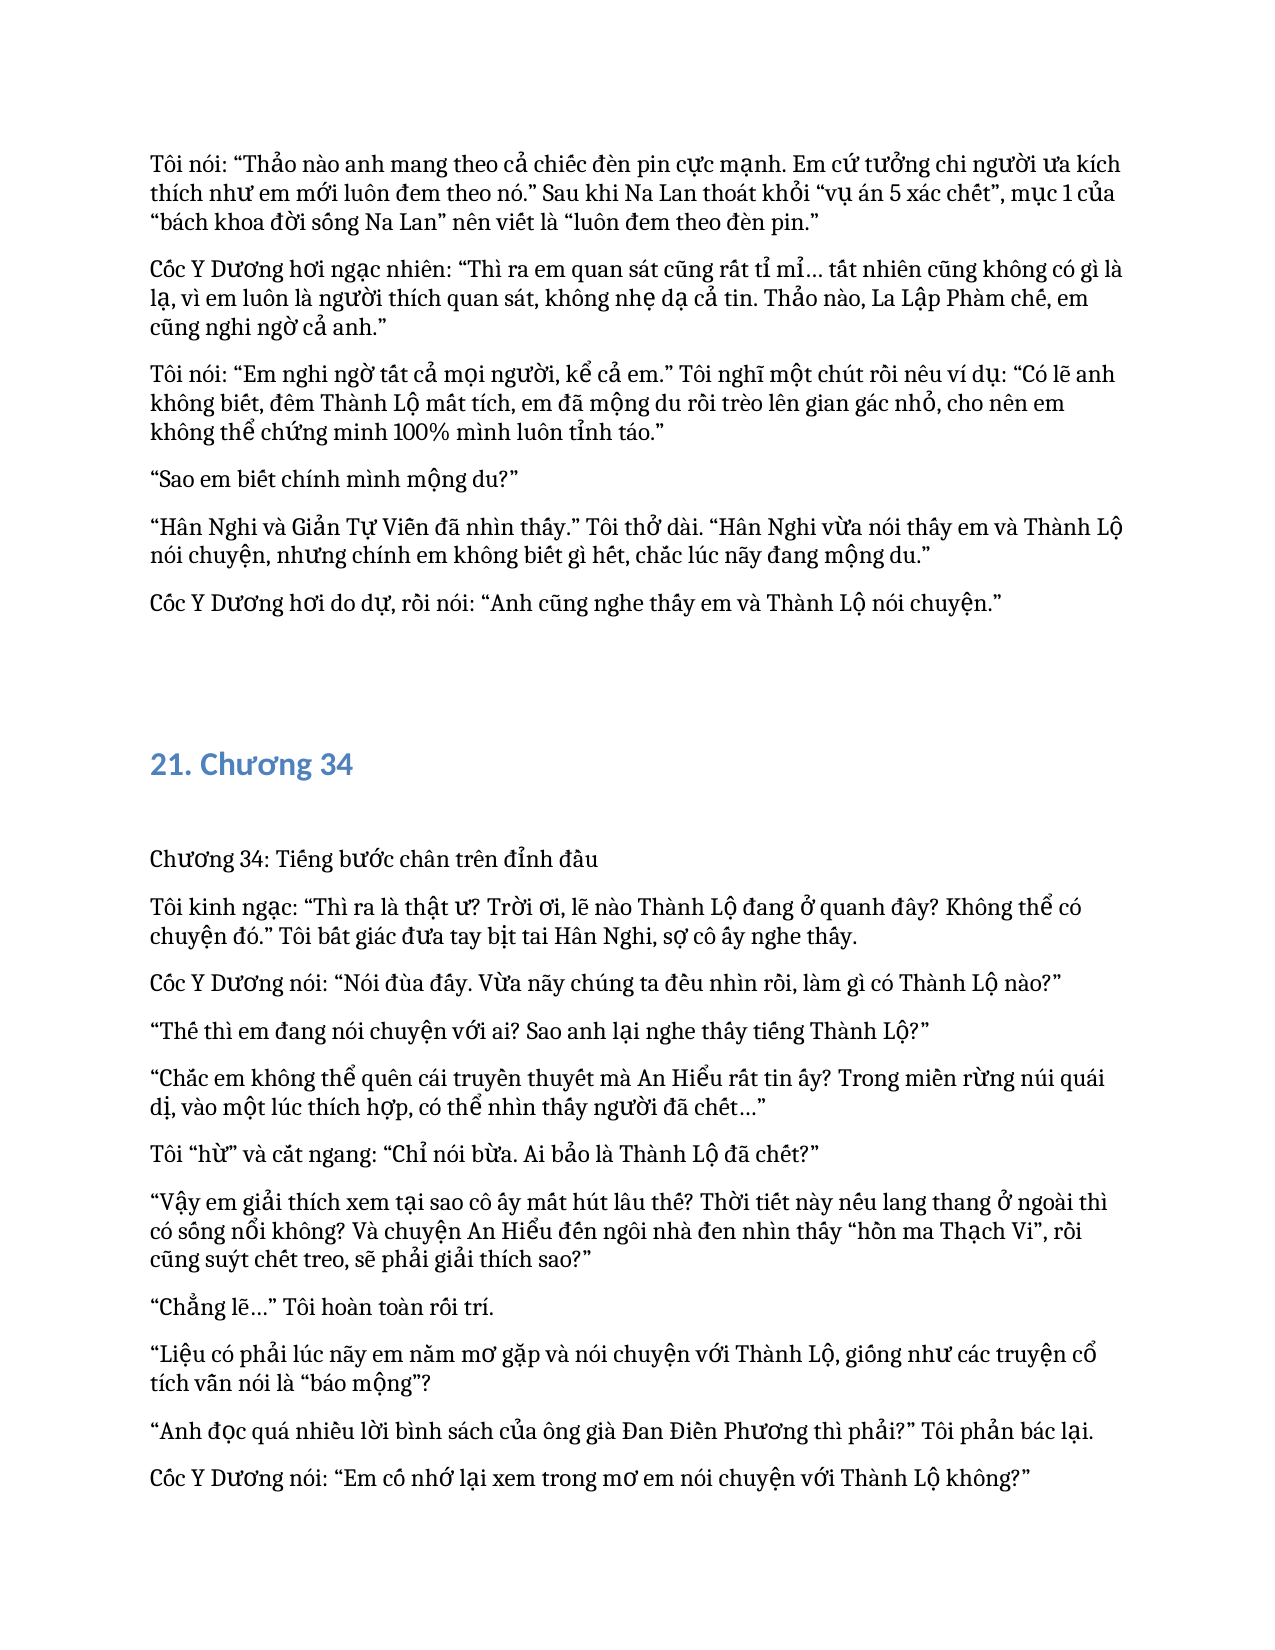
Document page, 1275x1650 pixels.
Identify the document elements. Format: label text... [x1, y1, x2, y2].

text “Vậy em giải thích xem tại sao cô ấy mất hút lâu thế? Thời tiết này nếu lang thang ở ngoài thì có sống nổi không? Và chuyện An Hiểu đến ngôi nhà đen nhìn thấy “hồn ma Thạch Vi”, rồi cũng suýt chết treo, sẽ phải giải thích sao?” [150, 1188, 1125, 1274]
subtitle 21. Chương 34 [150, 743, 1125, 784]
text “Sao em biết chính mình mộng du?” [150, 465, 1125, 494]
text Tôi nói: “Em nghi ngờ tất cả mọi người, kể cả em.” Tôi nghĩ một chút rồi nêu ví dụ: “Có lẽ anh không biết, đêm Thành Lộ mất tích, em đã mộng du rồi trèo lên gian gác nhỏ, cho nên em không thể chứng minh 100% mình luôn tỉnh táo.” [150, 360, 1125, 446]
text “Hân Nghi và Giản Tự Viễn đã nhìn thấy.” Tôi thở dài. “Hân Nghi vừa nói thấy em và Thành Lộ nói chuyện, nhưng chính em không biết gì hết, chắc lúc nãy đang mộng du.” [150, 512, 1125, 570]
text “Chắc em không thể quên cái truyền thuyết mà An Hiểu rất tin ấy? Trong miền rừng núi quái dị, vào một lúc thích hợp, có thể nhìn thấy người đã chết…” [150, 1064, 1125, 1122]
text Cốc Y Dương hơi do dự, rồi nói: “Anh cũng nghe thấy em và Thành Lộ nói chuyện.” [150, 589, 1125, 617]
text Tôi kinh ngạc: “Thì ra là thật ư? Trời ơi, lẽ nào Thành Lộ đang ở quanh đây? Không thể có chuyện đó.” Tôi bất giác đưa tay bịt tai Hân Nghi, sợ cô ấy nghe thấy. [150, 893, 1125, 950]
text Chương 34: Tiếng bước chân trên đỉnh đầu [150, 788, 1125, 874]
text “Liệu có phải lúc nãy em nằm mơ gặp và nói chuyện với Thành Lộ, giống như các truyện cổ tích vẫn nói là “báo mộng”? [150, 1340, 1125, 1398]
text “Anh đọc quá nhiều lời bình sách của ông già Đan Điền Phương thì phải?” Tôi phản bác lại. [150, 1417, 1125, 1445]
text “Thế thì em đang nói chuyện với ai? Sao anh lại nghe thấy tiếng Thành Lộ?” [150, 1017, 1125, 1045]
text Tôi “hừ” và cắt ngang: “Chỉ nói bừa. Ai bảo là Thành Lộ đã chết?” [150, 1140, 1125, 1169]
text Cốc Y Dương hơi ngạc nhiên: “Thì ra em quan sát cũng rất tỉ mỉ… tất nhiên cũng không có gì là lạ, vì em luôn là người thích quan sát, không nhẹ dạ cả tin. Thảo nào, La Lập Phàm chế, em cũng nghi ngờ cả anh.” [150, 255, 1125, 341]
text “Chẳng lẽ…” Tôi hoàn toàn rối trí. [150, 1293, 1125, 1322]
text Tôi nói: “Thảo nào anh mang theo cả chiếc đèn pin cực mạnh. Em cứ tưởng chi người ưa kích thích như em mới luôn đem theo nó.” Sau khi Na Lan thoát khỏi “vụ án 5 xác chết”, mục 1 của “bách khoa đời sống Na Lan” nên viết là “luôn đem theo đèn pin.” [150, 150, 1125, 236]
text Cốc Y Dương nói: “Em cố nhớ lại xem trong mơ em nói chuyện với Thành Lộ không?” [150, 1464, 1125, 1493]
text Cốc Y Dương nói: “Nói đùa đấy. Vừa nãy chúng ta đều nhìn rồi, làm gì có Thành Lộ nào?” [150, 969, 1125, 998]
